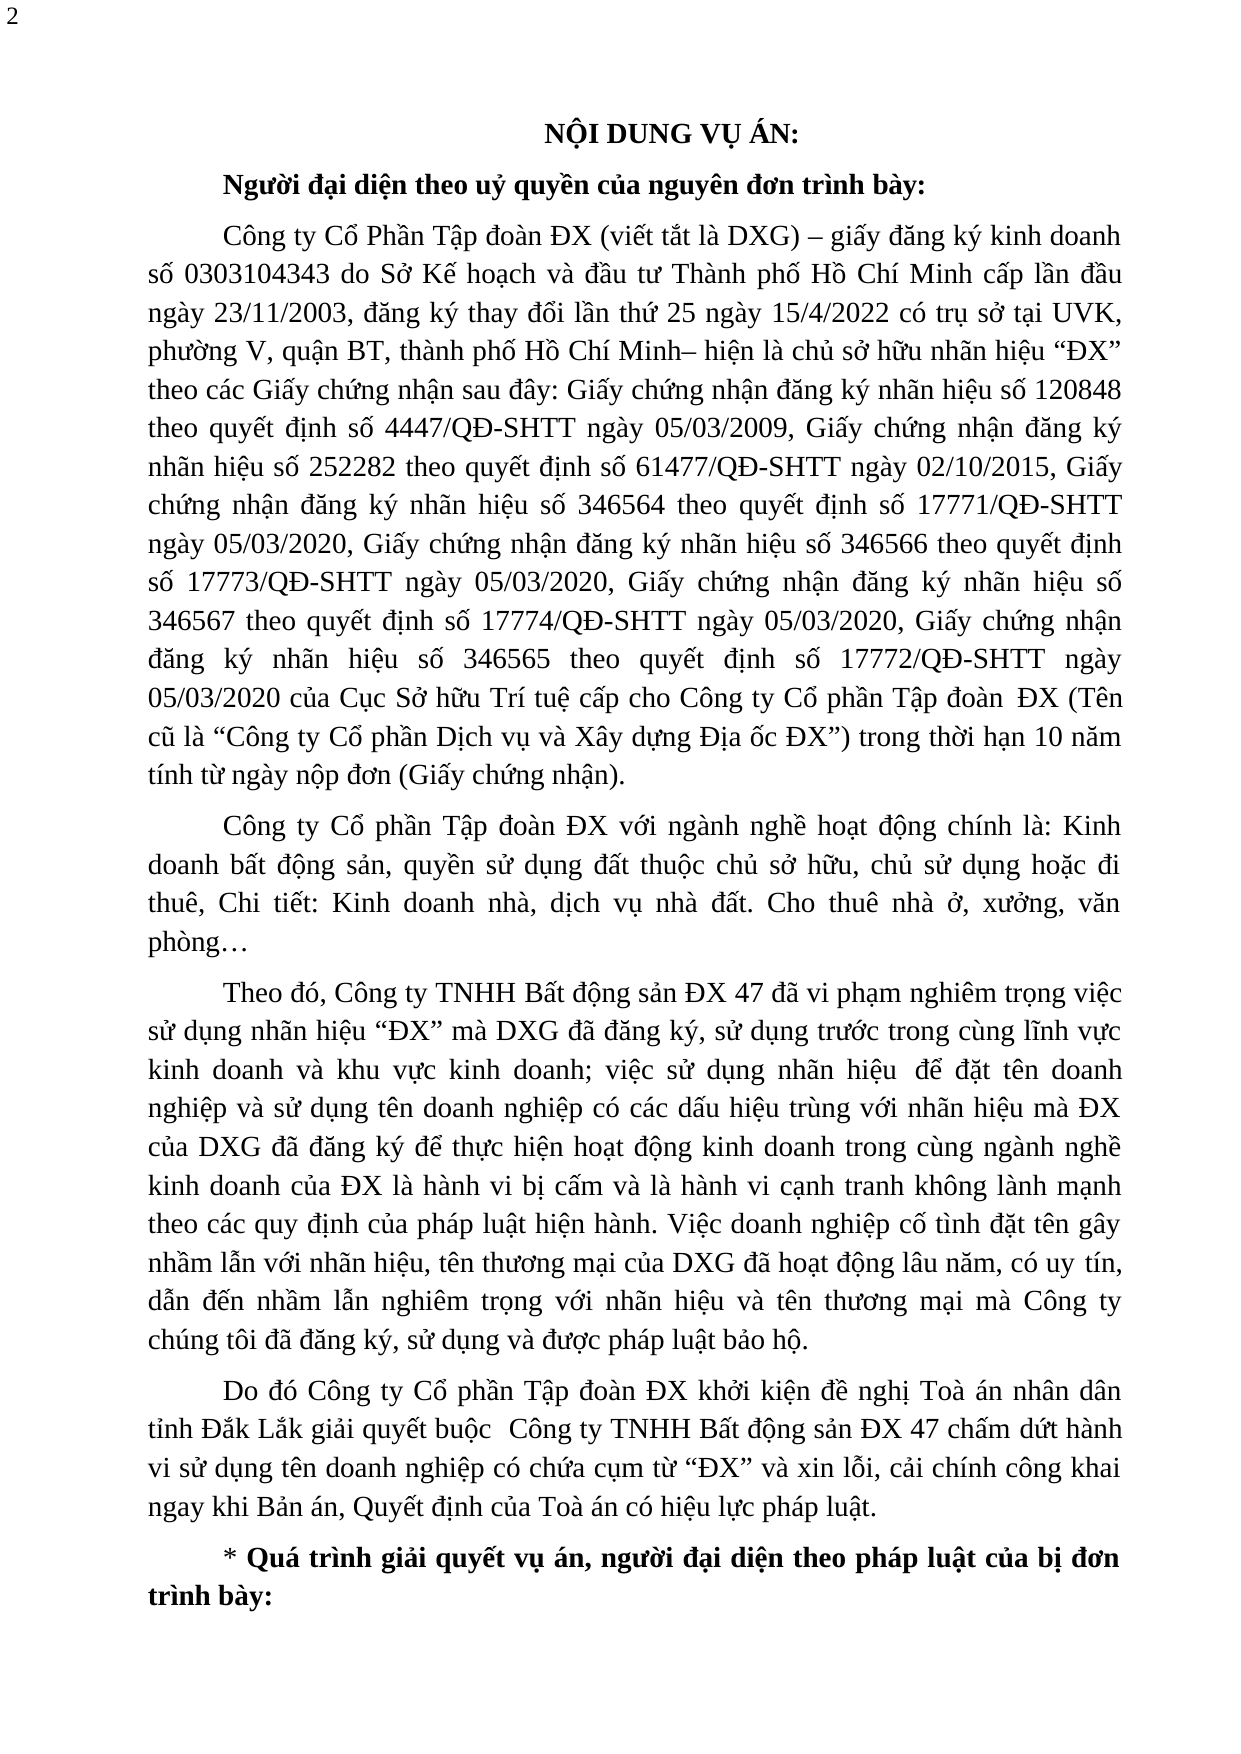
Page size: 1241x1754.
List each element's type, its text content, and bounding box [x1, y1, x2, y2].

text Công ty Cổ phần Tập đoàn ĐX với ngành nghề hoạt động chính là: Kinh doanh bất động sản, quyền sử dụng đất thuộc chủ sở hữu, chủ sử dụng hoặc đi thuê, Chi tiết: Kinh doanh nhà, dịch vụ nhà đất. Cho thuê nhà ở, xưởng, văn phòng… [148, 808, 1122, 957]
text Công ty Cổ Phần Tập đoàn ĐX (viết tắt là DXG) – giấy đăng ký kinh doanh số 0303104343 do Sở Kế hoạch và đầu tư Thành phố Hồ Chí Minh cấp lần đầu ngày 23/11/2003, đăng ký thay đổi lần thứ 25 ngày 15/4/2022 có trụ sở tại UVK, phường V, quận BT, thành phố Hồ Chí Minh– hiện là chủ sở hữu nhãn hiệu “ĐX” theo các Giấy chứng nhận sau đây: Giấy chứng nhận đăng ký nhãn hiệu số 120848 theo quyết định số 4447/QĐ-SHTT ngày 05/03/2009, Giấy chứng nhận đăng ký nhãn hiệu số 252282 theo quyết định số 61477/QĐ-SHTT ngày 02/10/2015, Giấy chứng nhận đăng ký nhãn hiệu số 346564 theo quyết định số 17771/QĐ-SHTT ngày 05/03/2020, Giấy chứng nhận đăng ký nhãn hiệu số 346566 theo quyết định số 17773/QĐ-SHTT ngày 05/03/2020, Giấy chứng nhận đăng ký nhãn hiệu số 346567 theo quyết định số 17774/QĐ-SHTT ngày 05/03/2020, Giấy chứng nhận đăng ký nhãn hiệu số 346565 theo quyết định số 17772/QĐ-SHTT ngày 05/03/2020 của Cục Sở hữu Trí tuệ cấp cho Công ty Cổ phần Tập đoàn ĐX (Tên cũ là “Công ty Cổ phần Dịch vụ và Xây dựng Địa ốc ĐX”) trong thời hạn 10 năm tính từ ngày nộp đơn (Giấy chứng nhận). [148, 218, 1123, 791]
subtitle NỘI DUNG VỤ ÁN: [544, 116, 1134, 149]
text Do đó Công ty Cổ phần Tập đoàn ĐX khởi kiện đề nghị Toà án nhân dân tỉnh Đắk Lắk giải quyết buộc Công ty TNHH Bất động sản ĐX 47 chấm dứt hành vi sử dụng tên doanh nghiệp có chứa cụm từ “ĐX” và xin lỗi, cải chính công khai ngay khi Bản án, Quyết định của Toà án có hiệu lực pháp luật. [148, 1373, 1123, 1522]
subtitle Người đại diện theo uỷ quyền của nguyên đơn trình bày: [223, 167, 1134, 201]
subtitle * Quá trình giải quyết vụ án, người đại diện theo pháp luật của bị đơn trình bày: [148, 1540, 1122, 1612]
text Theo đó, Công ty TNHH Bất động sản ĐX 47 đã vi phạm nghiêm trọng việc sử dụng nhãn hiệu “ĐX” mà DXG đã đăng ký, sử dụng trước trong cùng lĩnh vực kinh doanh và khu vực kinh doanh; việc sử dụng nhãn hiệu để đặt tên doanh nghiệp và sử dụng tên doanh nghiệp có các dấu hiệu trùng với nhãn hiệu mà ĐX của DXG đã đăng ký để thực hiện hoạt động kinh doanh trong cùng ngành nghề kinh doanh của ĐX là hành vi bị cấm và là hành vi cạnh tranh không lành mạnh theo các quy định của pháp luật hiện hành. Việc doanh nghiệp cố tình đặt tên gây nhầm lẫn với nhãn hiệu, tên thương mại của DXG đã hoạt động lâu năm, có uy tín, dẫn đến nhầm lẫn nghiêm trọng với nhãn hiệu và tên thương mại mà Công ty chúng tôi đã đăng ký, sử dụng và được pháp luật bảo hộ. [148, 975, 1123, 1355]
